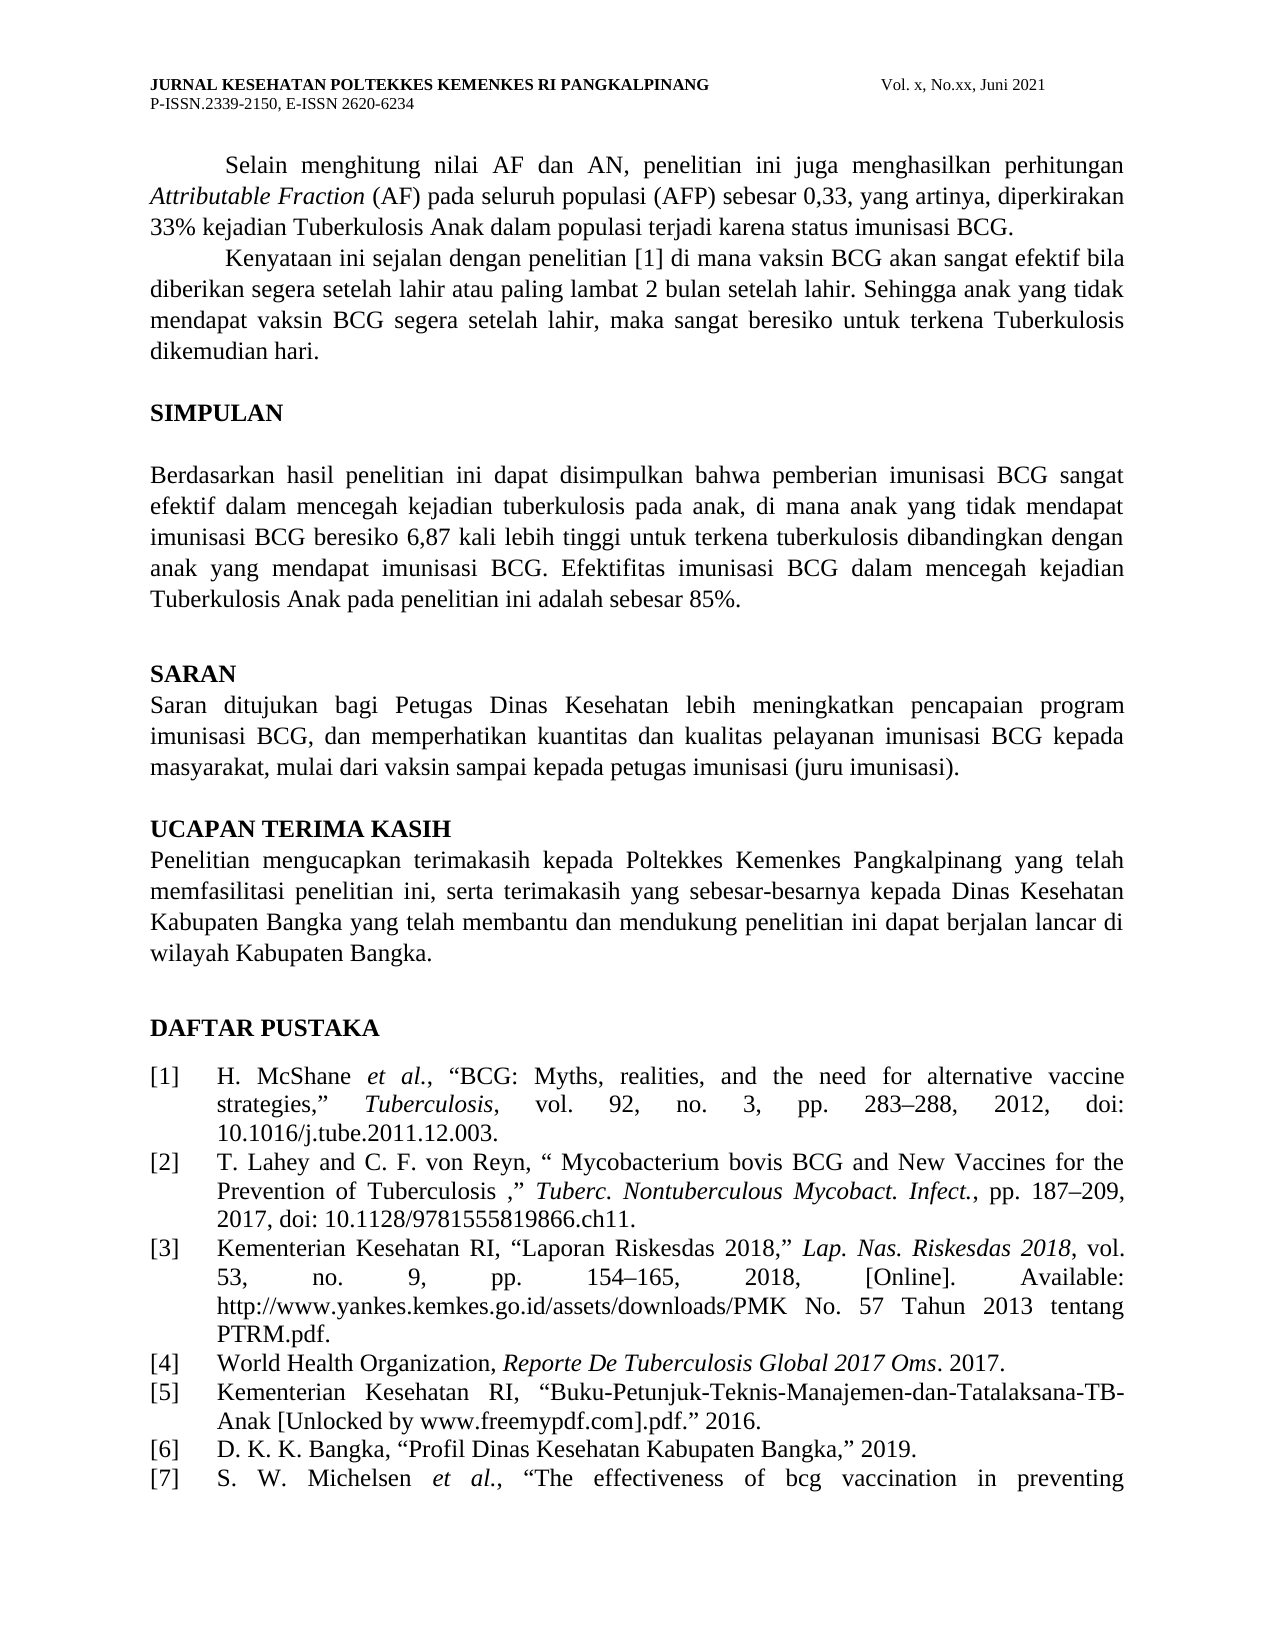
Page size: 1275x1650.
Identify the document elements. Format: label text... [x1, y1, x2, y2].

text [6] D. K. K. Bangka, “Profil Dinas Kesehatan Kabupaten Bangka,” 2019. [150, 1434, 1125, 1463]
text [2] T. Lahey and C. F. von Reyn, “ Mycobacterium bovis BCG and New Vaccines for the Prevention of Tuberculosis ,” Tuberc. Nontuberculous Mycobact. Infect., pp. 187–209, 2017, doi: 10.1128/9781555819866.ch11. [150, 1147, 1125, 1233]
text [1] H. McShane et al., “BCG: Myths, realities, and the need for alternative vaccine strategies,” Tuberculosis, vol. 92, no. 3, pp. 283–288, 2012, doi: 10.1016/j.tube.2011.12.003. [150, 1061, 1125, 1147]
text Saran ditujukan bagi Petugas Dinas Kesehatan lebih meningkatkan pencapaian program imunisasi BCG, dan memperhatikan kuantitas dan kualitas pelayanan imunisasi BCG kepada masyarakat, mulai dari vaksin sampai kepada petugas imunisasi (juru imunisasi). [150, 690, 1125, 781]
text Berdasarkan hasil penelitian ini dapat disimpulkan bahwa pemberian imunisasi BCG sangat efektif dalam mencegah kejadian tuberkulosis pada anak, di mana anak yang tidak mendapat imunisasi BCG beresiko 6,87 kali lebih tinggi untuk terkena tuberkulosis dibandingkan dengan anak yang mendapat imunisasi BCG. Efektifitas imunisasi BCG dalam mencegah kejadian Tuberkulosis Anak pada penelitian ini adalah sebesar 85%. [150, 460, 1125, 613]
text Kenyataan ini sejalan dengan penelitian [1] di mana vaksin BCG akan sangat efektif bila diberikan segera setelah lahir atau paling lambat 2 bulan setelah lahir. Sehingga anak yang tidak mendapat vaksin BCG segera setelah lahir, maka sangat beresiko untuk terkena Tuberkulosis dikemudian hari. [150, 243, 1125, 365]
text [3] Kementerian Kesehatan RI, “Laporan Riskesdas 2018,” Lap. Nas. Riskesdas 2018, vol. 53, no. 9, pp. 154–165, 2018, [Online]. Available: http://www.yankes.kemkes.go.id/assets/downloads/PMK No. 57 Tahun 2013 tentang PTRM.pdf. [150, 1233, 1125, 1348]
text [4] World Health Organization, Reporte De Tuberculosis Global 2017 Oms. 2017. [150, 1348, 1125, 1377]
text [150, 1463, 1125, 1492]
text UCAPAN TERIMA KASIH [150, 814, 1125, 843]
text [5] Kementerian Kesehatan RI, “Buku-Petunjuk-Teknis-Manajemen-dan-Tatalaksana-TB-Anak [Unlocked by www.freemypdf.com].pdf.” 2016. [150, 1377, 1125, 1434]
text Penelitian mengucapkan terimakasih kepada Poltekkes Kemenkes Pangkalpinang yang telah memfasilitasi penelitian ini, serta terimakasih yang sebesar-besarnya kepada Dinas Kesehatan Kabupaten Bangka yang telah membantu dan mendukung penelitian ini dapat berjalan lancar di wilayah Kabupaten Bangka. [150, 845, 1125, 967]
text SIMPULAN [150, 398, 1125, 427]
text Selain menghitung nilai AF dan AN, penelitian ini juga menghasilkan perhitungan Attributable Fraction (AF) pada seluruh populasi (AFP) sebesar 0,33, yang artinya, diperkirakan 33% kejadian Tuberkulosis Anak dalam populasi terjadi karena status imunisasi BCG. [150, 150, 1125, 241]
text saran [150, 659, 1125, 688]
text DAFTAR PUSTAKA [150, 1013, 1125, 1042]
